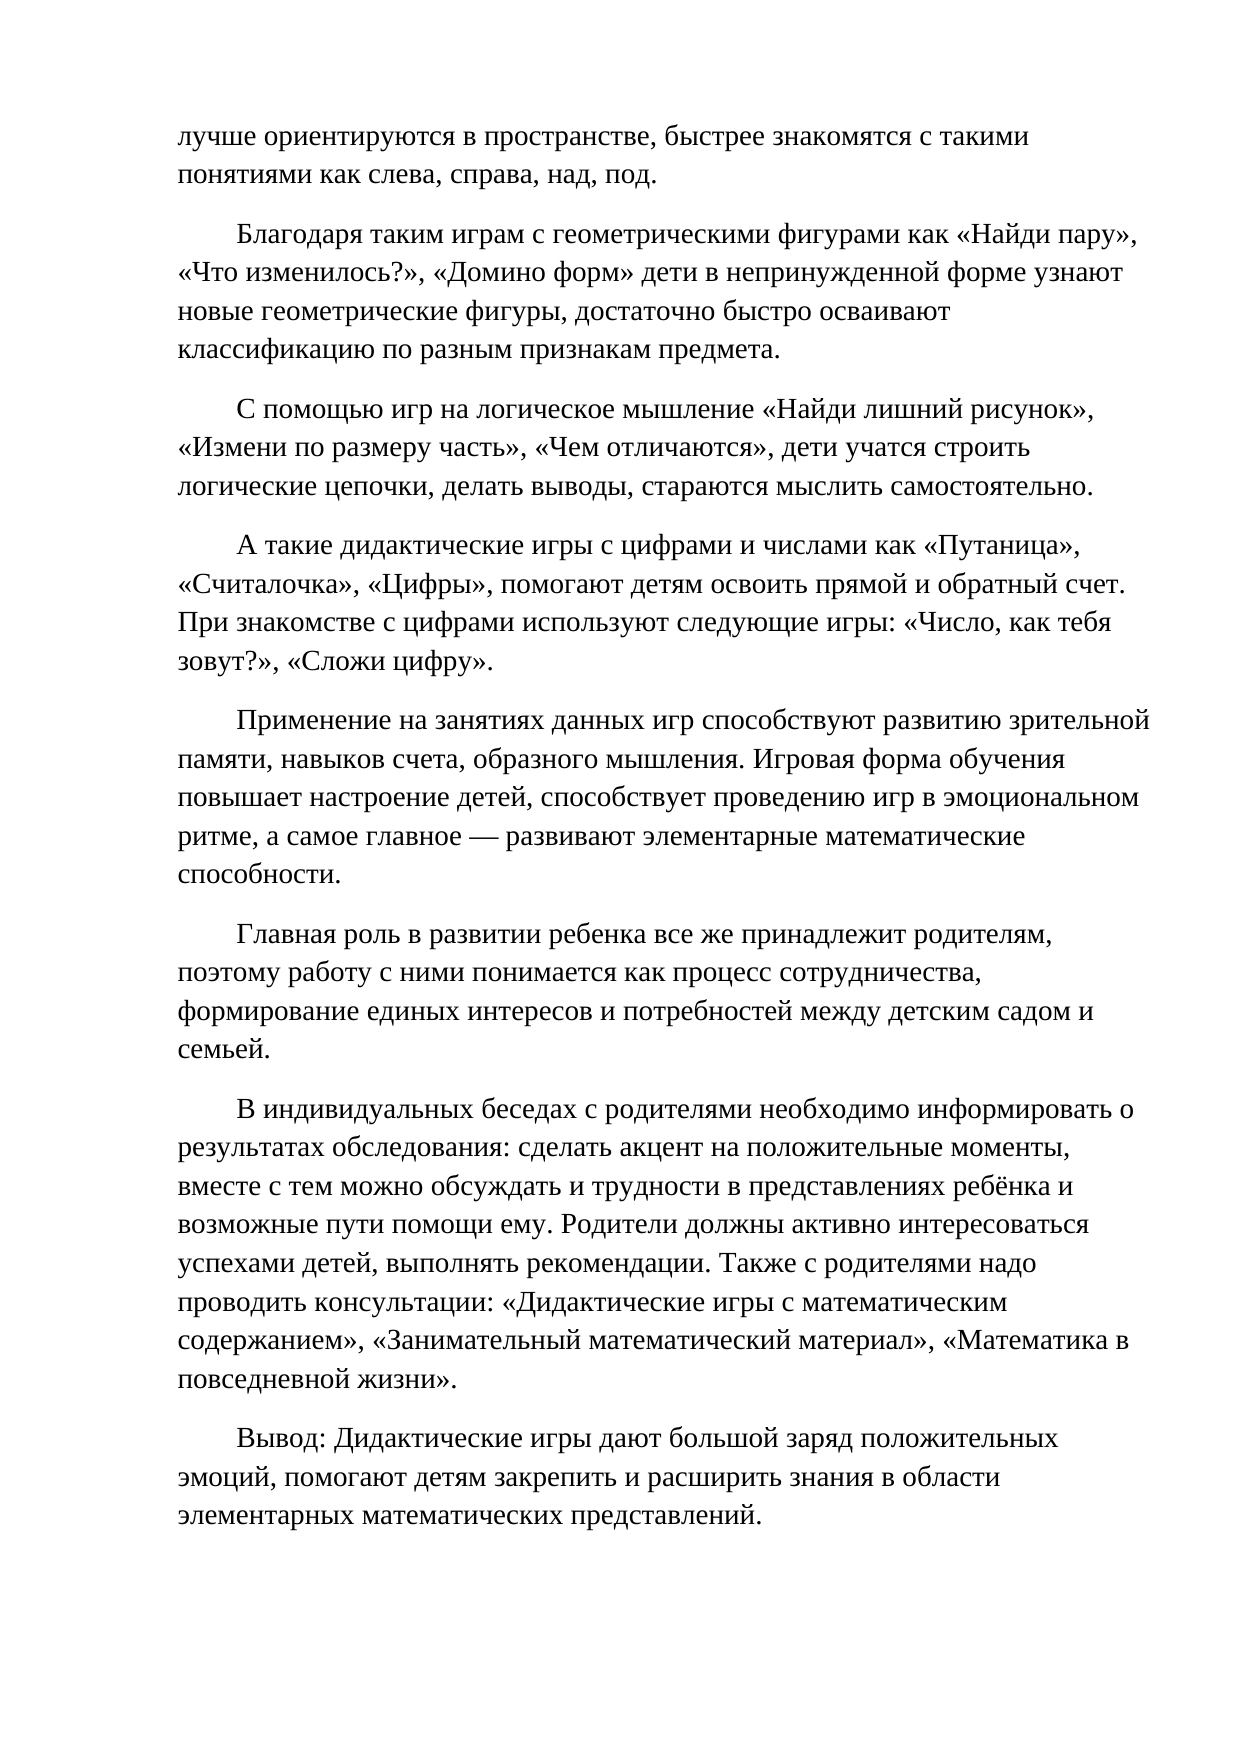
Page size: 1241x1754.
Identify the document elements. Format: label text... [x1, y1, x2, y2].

text Применение на занятиях данных игр способствуют развитию зрительной памяти, навыков счета, образного мышления. Игровая форма обучения повышает настроение детей, способствует проведению игр в эмоциональном ритме, а самое главное — развивают элементарные математические способности. [177, 702, 1152, 890]
text С помощью игр на логическое мышление «Найди лишний рисунок», «Измени по размеру часть», «Чем отличаются», дети учатся строить логические цепочки, делать выводы, стараются мыслить самостоятельно. [177, 391, 1152, 502]
text Благодаря таким играм с геометрическими фигурами как «Найди пару», «Что изменилось?», «Домино форм» дети в непринужденной форме узнают новые геометрические фигуры, достаточно быстро осваивают классификацию по разным признакам предмета. [177, 216, 1152, 365]
text Вывод: Дидактические игры дают большой заряд положительных эмоций, помогают детям закрепить и расширить знания в области элементарных математических представлений. [177, 1420, 1152, 1531]
text А такие дидактические игры с цифрами и числами как «Путаница», «Считалочка», «Цифры», помогают детям освоить прямой и обратный счет. При знакомстве с цифрами используют следующие игры: «Число, как тебя зовут?», «Сложи цифру». [177, 527, 1152, 677]
text Главная роль в развитии ребенка все же принадлежит родителям, поэтому работу с ними понимается как процесс сотрудничества, формирование единых интересов и потребностей между детским садом и семьей. [177, 916, 1152, 1065]
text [177, 118, 1152, 190]
text В индивидуальных беседах с родителями необходимо информировать о результатах обследования: сделать акцент на положительные моменты, вместе с тем можно обсуждать и трудности в представлениях ребёнка и возможные пути помощи ему. Родители должны активно интересоваться успехами детей, выполнять рекомендации. Также с родителями надо проводить консультации: «Дидактические игры с математическим содержанием», «Занимательный математический материал», «Математика в повседневной жизни». [177, 1091, 1152, 1394]
